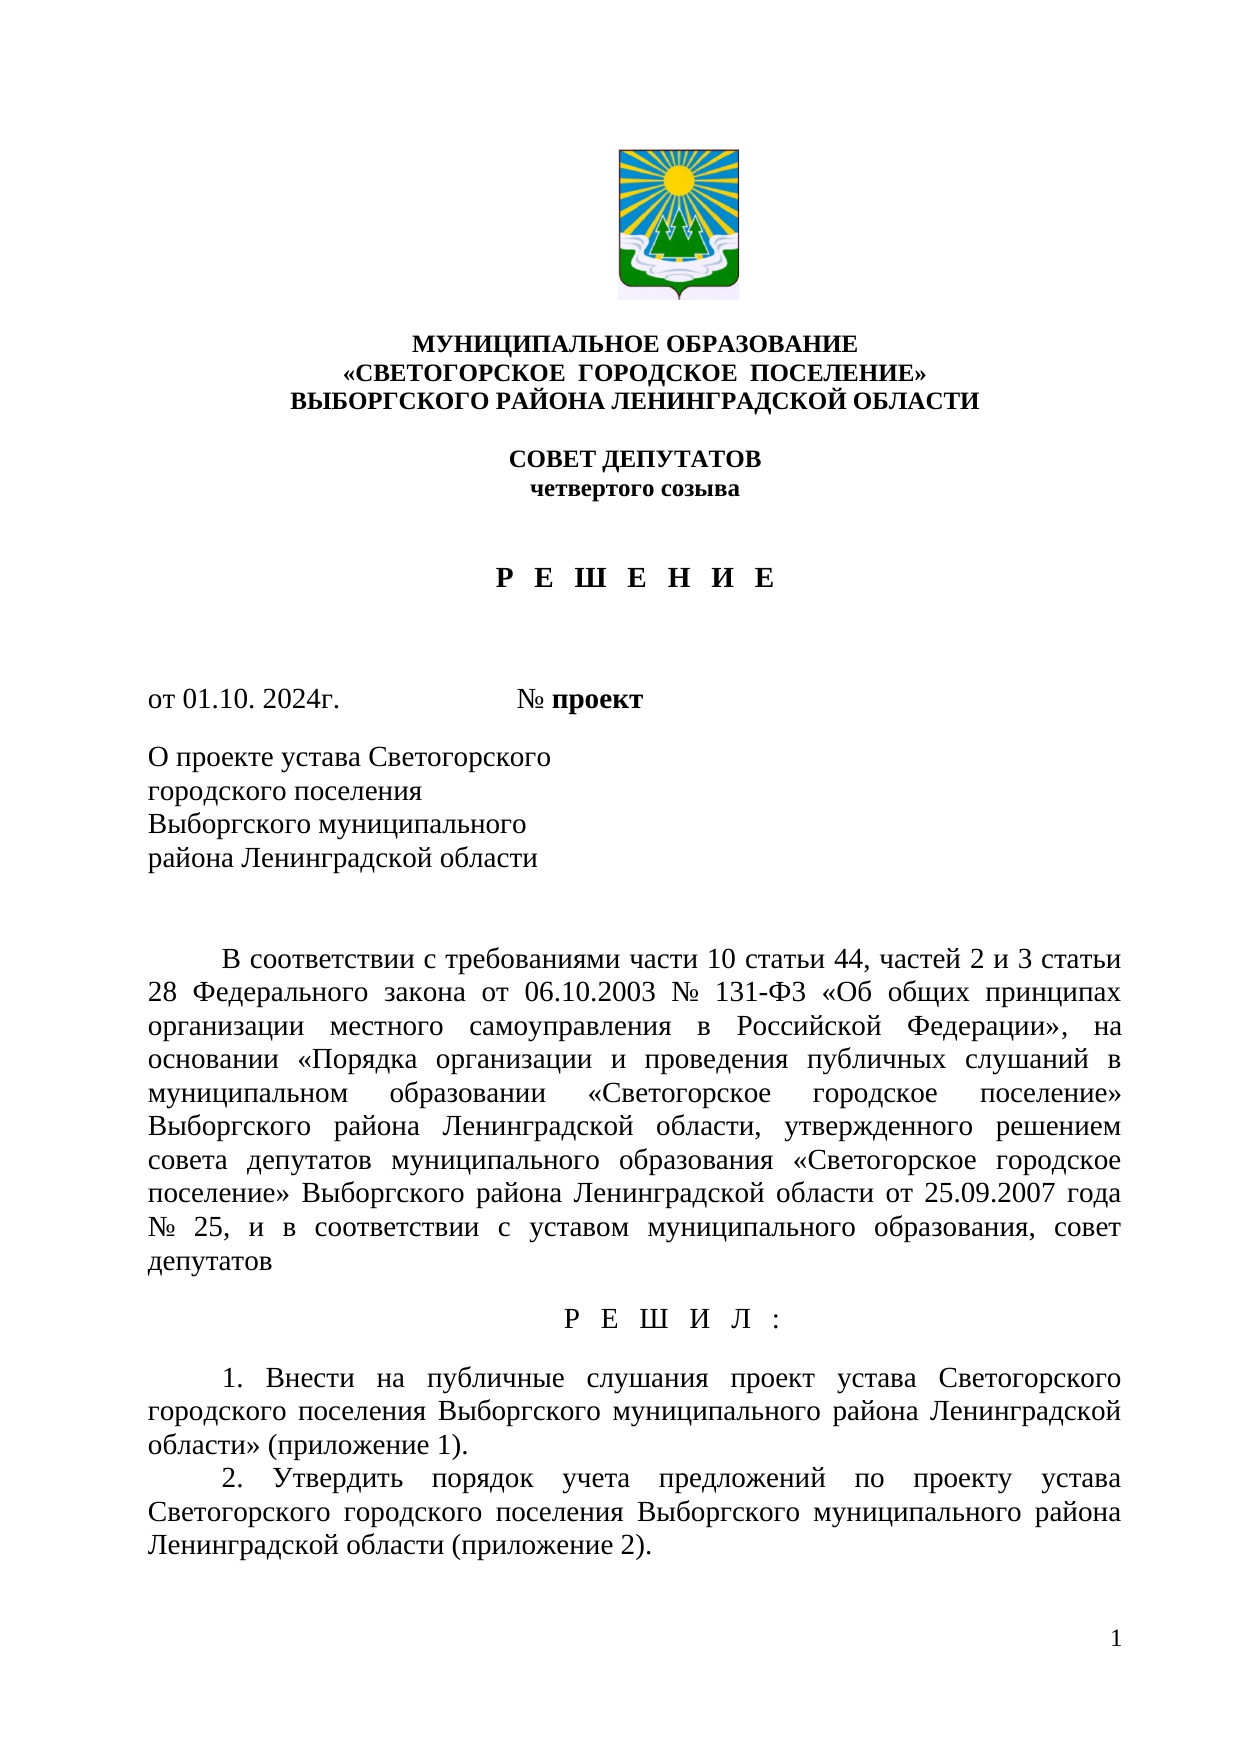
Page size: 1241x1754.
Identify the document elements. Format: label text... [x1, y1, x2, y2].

text от 01.10. 2024г. № проект [148, 681, 1122, 714]
text 1. Внести на публичные слушания проект устава Светогорского городского поселения Выборгского муниципального района Ленинградской области» (приложение 1). [148, 1360, 1122, 1460]
text РЕШИЛ: [148, 1301, 1122, 1335]
text В соответствии с требованиями части 10 статьи 44, частей 2 и 3 статьи 28 Федерального закона от 06.10.2003 № 131-Ф3 «Об общих принципах организации местного самоуправления в Российской Федерации», на основании «Порядка организации и проведения публичных слушаний в муниципальном образовании «Светогорское городское поселение» Выборгского района Ленинградской области, утвержденного решением совета депутатов муниципального образования «Светогорское городское поселение» Выборгского района Ленинградской области от 25.09.2007 года № 25, и в соответствии с уставом муниципального образования, совет депутатов [148, 941, 1122, 1276]
text «СВЕТОГОРСКОЕ ГОРОДСКОЕ ПОСЕЛЕНИЕ» [148, 358, 1122, 386]
text четвертого созыва [148, 473, 1122, 501]
picture [618, 149, 740, 300]
text РЕШЕНИЕ [148, 560, 1122, 593]
text ВЫБОРГСКОГО РАЙОНА ЛЕНИНГРАДСКОЙ ОБЛАСТИ [148, 386, 1122, 415]
text 2. Утвердить порядок учета предложений по проекту устава Светогорского городского поселения Выборгского муниципального района Ленинградской области (приложение 2). [148, 1460, 1122, 1561]
text СОВЕТ ДЕПУТАТОВ [148, 444, 1122, 473]
text О проекте устава Светогорского городского поселения Выборгского муниципального района Ленинградской области [148, 739, 576, 874]
text МУНИЦИПАЛЬНОЕ ОБРАЗОВАНИЕ [148, 329, 1122, 358]
